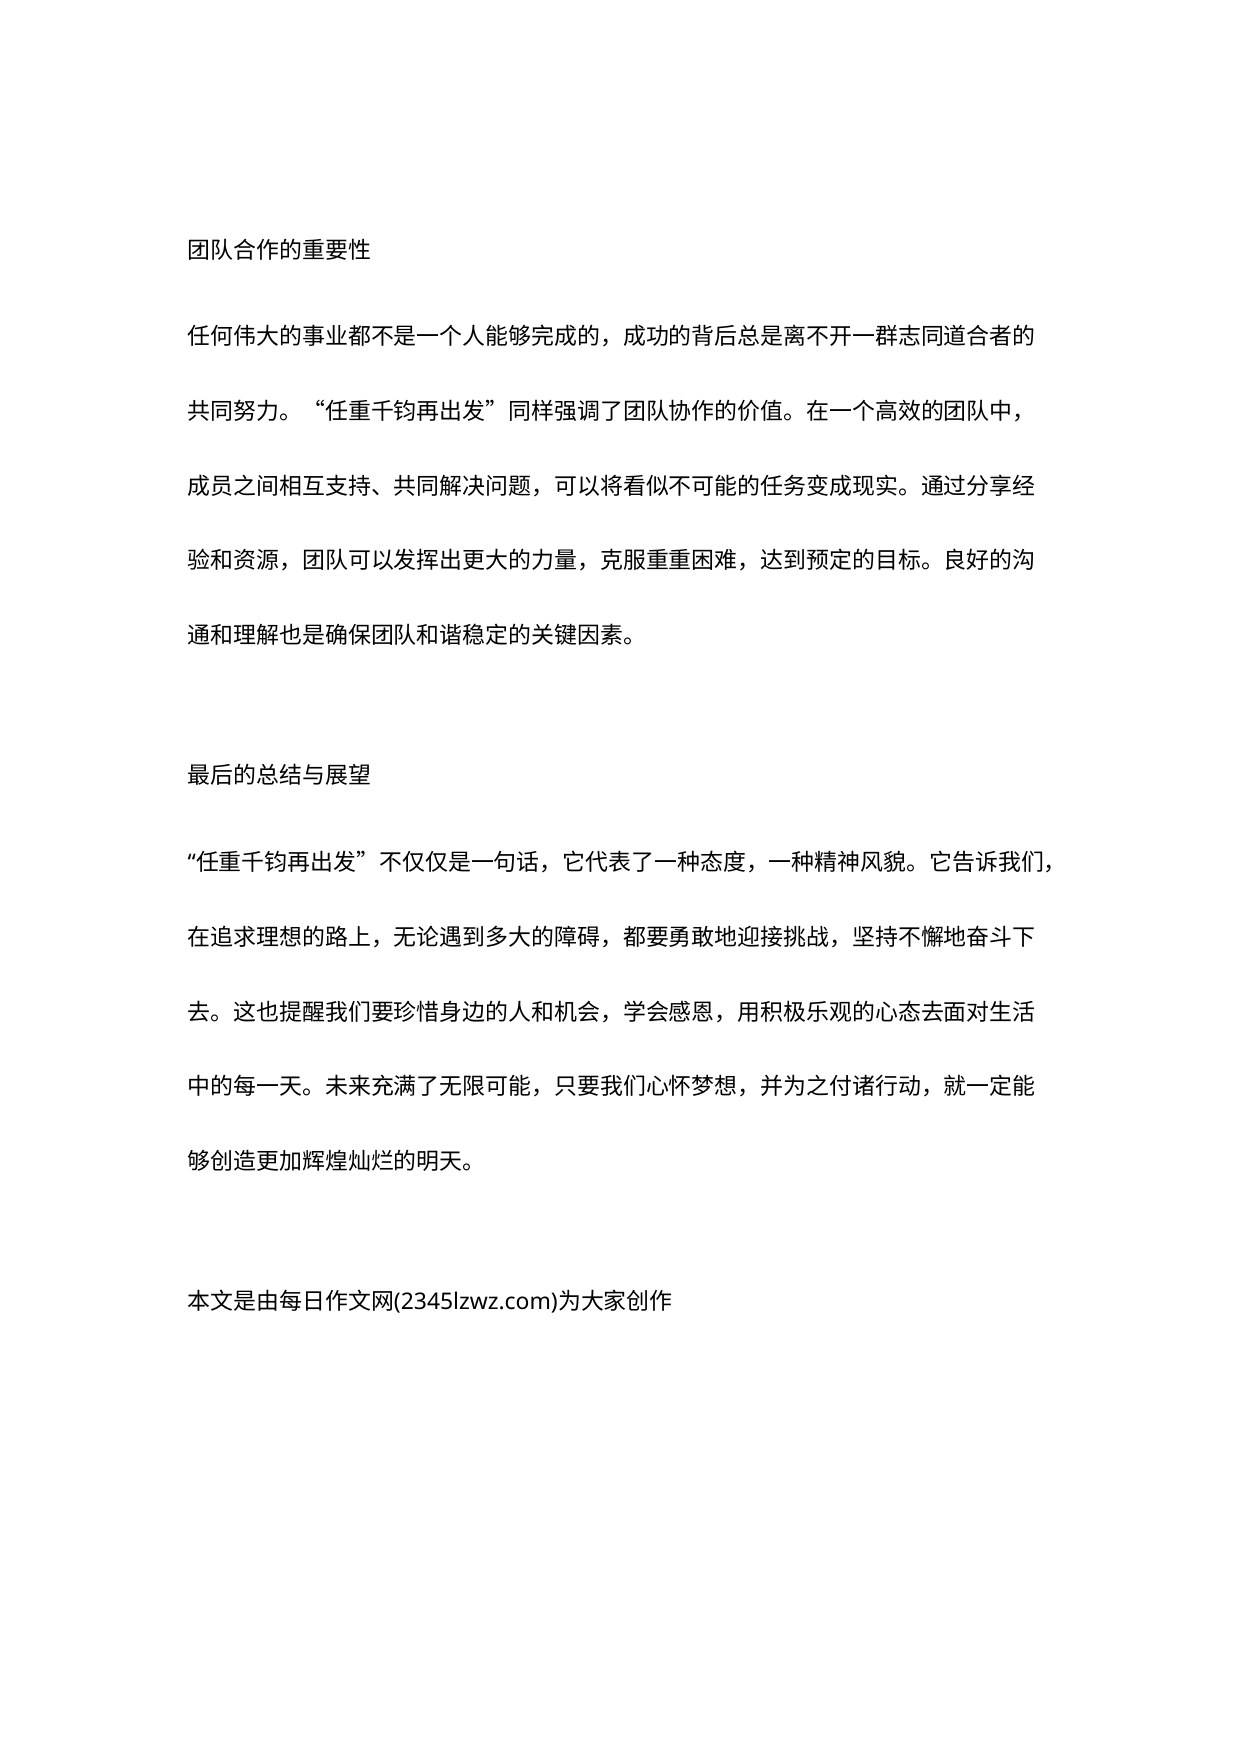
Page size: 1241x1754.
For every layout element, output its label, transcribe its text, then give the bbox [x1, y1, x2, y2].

text 本文是由每日作文网(2345lzwz.com)为大家创作 [187, 1267, 1053, 1332]
text 最后的总结与展望 [187, 742, 1053, 807]
text 任何伟大的事业都不是一个人能够完成的，成功的背后总是离不开一群志同道合者的共同努力。“任重千钧再出发”同样强调了团队协作的价值。在一个高效的团队中，成员之间相互支持、共同解决问题，可以将看似不可能的任务变成现实。通过分享经验和资源，团队可以发挥出更大的力量，克服重重困难，达到预定的目标。良好的沟通和理解也是确保团队和谐稳定的关键因素。 [187, 302, 1053, 666]
text 团队合作的重要性 [187, 216, 1053, 281]
text “任重千钧再出发”不仅仅是一句话，它代表了一种态度，一种精神风貌。它告诉我们，在追求理想的路上，无论遇到多大的障碍，都要勇敢地迎接挑战，坚持不懈地奋斗下去。这也提醒我们要珍惜身边的人和机会，学会感恩，用积极乐观的心态去面对生活中的每一天。未来充满了无限可能，只要我们心怀梦想，并为之付诸行动，就一定能够创造更加辉煌灿烂的明天。 [187, 828, 1053, 1192]
